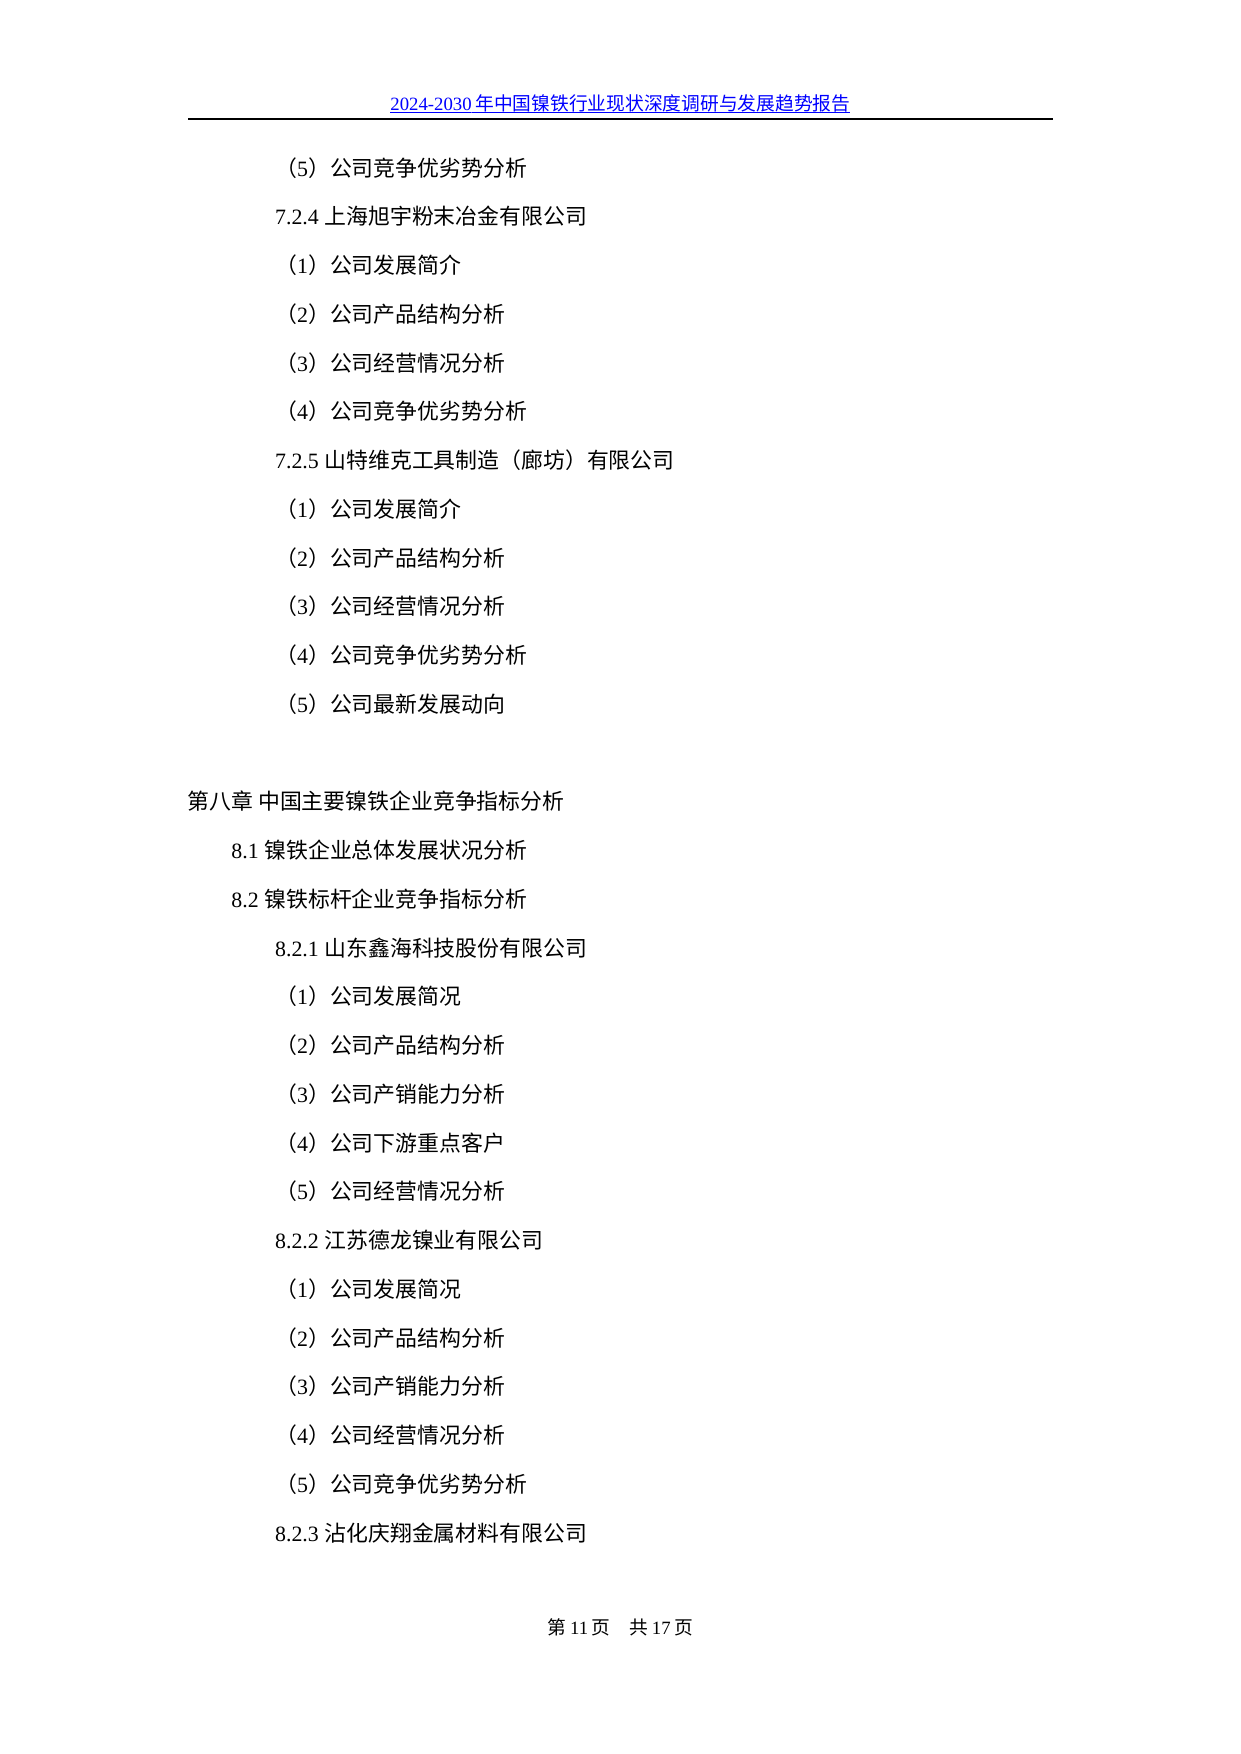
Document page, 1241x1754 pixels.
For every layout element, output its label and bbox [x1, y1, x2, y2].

text [187, 150, 1053, 1548]
